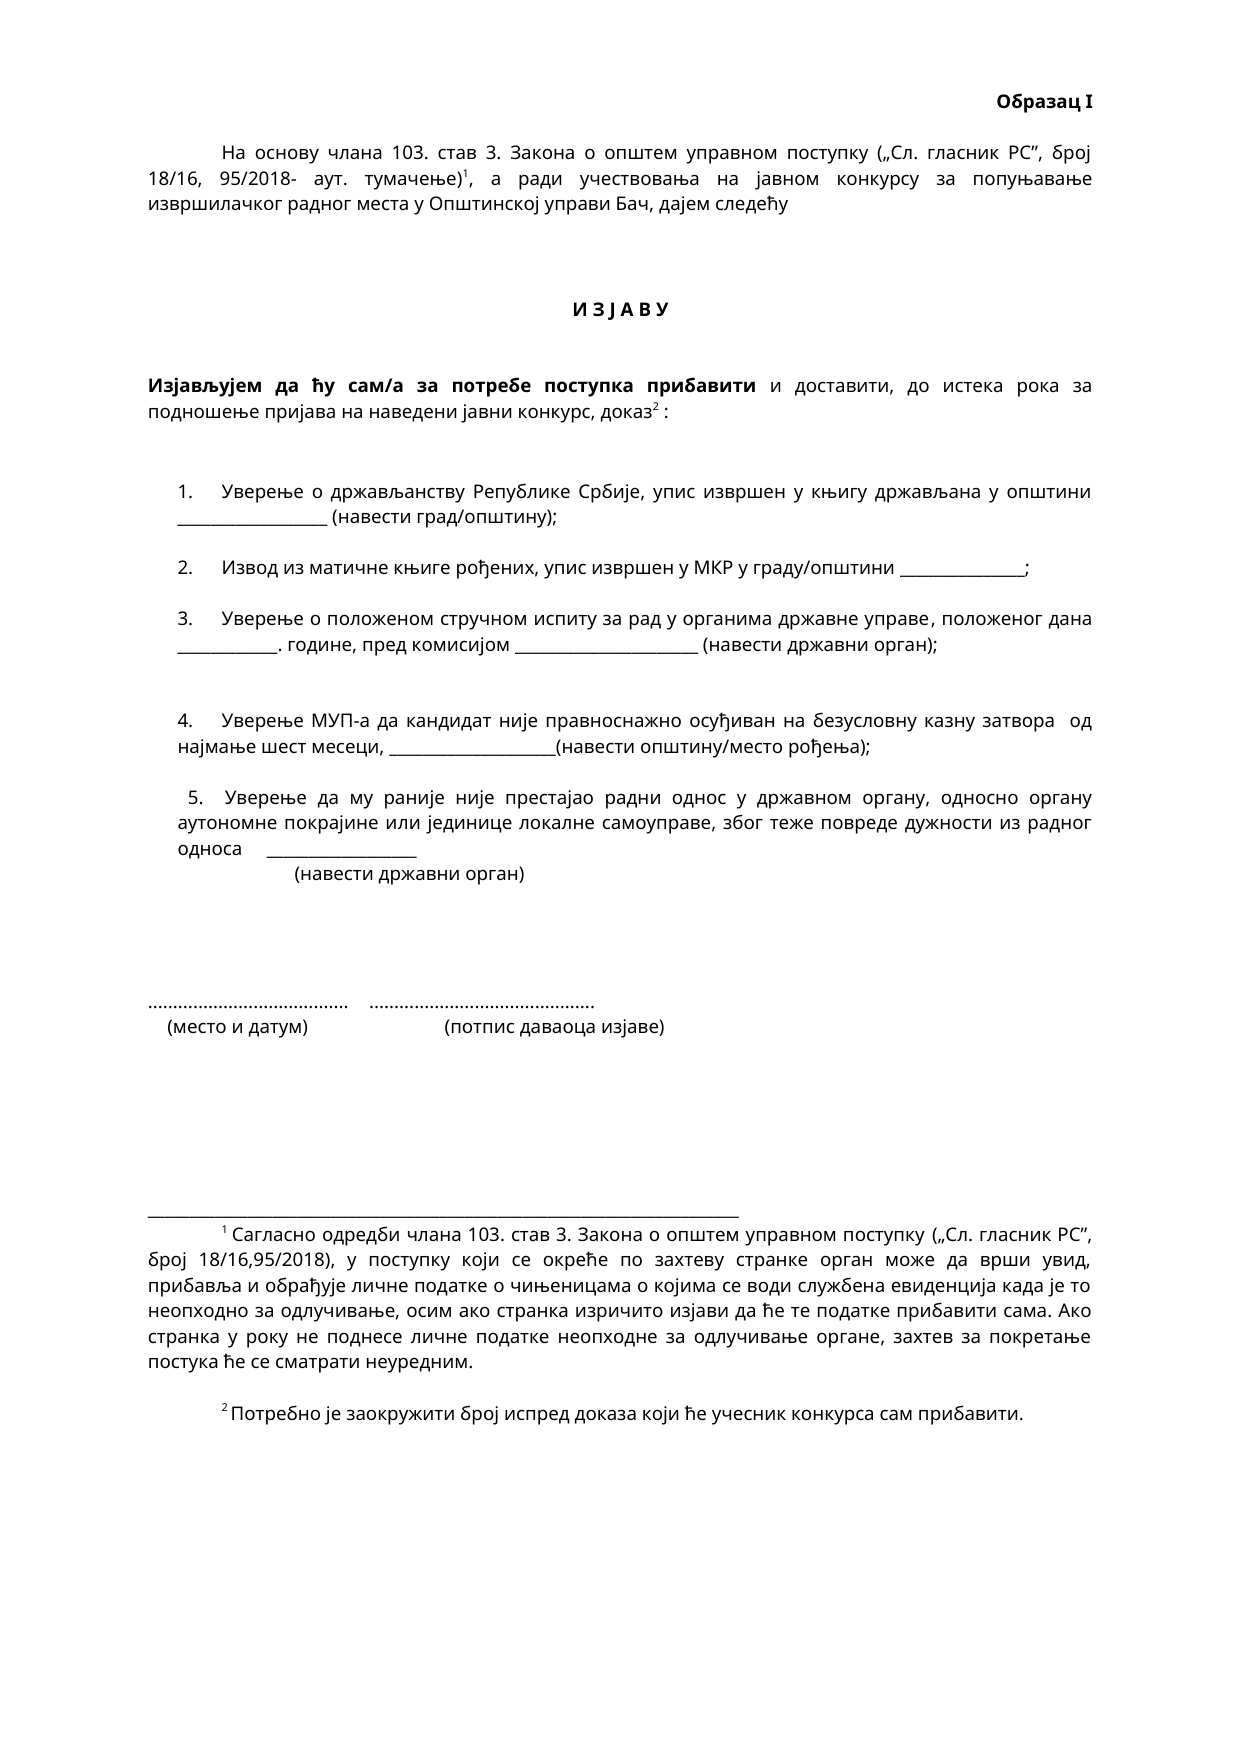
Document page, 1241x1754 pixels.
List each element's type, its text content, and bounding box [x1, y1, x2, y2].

text На основу члана 103. став 3. Закона о општем управном поступку („Сл. гласник РС”, број 18/16, 95/2018- аут. тумачење)1, а ради учествовања на јавном конкурсу за попуњавање извршилачког радног места у Општинској управи Бач, дајем следећу [148, 140, 1093, 216]
text И З Ј А В У [148, 296, 1093, 322]
text _______________________________________________________________________ [148, 1196, 1093, 1221]
text (место и датум) (потпис даваоца изјаве) [148, 1014, 1093, 1039]
list Извод из матичне књиге рођених, упис извршен у МКР у граду/општини _______________; [177, 554, 1093, 580]
text 5. Уверење да му раније није престајао радни однос у државном органу, односно органу аутономне покрајине или јединице локалне самоуправе, због теже повреде дужности из радног односа __________________ [177, 784, 1093, 861]
text 2 Потребно је заокружити број испред доказа који ће учесник конкурса сам прибавити. [148, 1400, 1093, 1425]
list Уверење о положеном стручном испиту за рад у органима државне управе, положеног дана ____________. године, пред комисијом ______________________ (навести државни орган); [177, 606, 1093, 657]
text 1 Сагласно одредби члана 103. став 3. Закона о општем управном поступку („Сл. гласник РС”, број 18/16,95/2018), у поступку који се окреће по захтеву странке орган може да врши увид, прибавља и обрађује личне податке о чињеницама о којима се води службена евиденција када је то неопходно за одлучивање, осим ако странка изричито изјави да ће те податке прибавити сама. Ако странка у року не поднесе личне податке неопходне за одлучивање органе, захтев за покретање постука ће се сматрати неуредним. [148, 1221, 1093, 1374]
text Образац I [148, 89, 1093, 114]
text ........................................ ............................................. [148, 988, 1093, 1014]
list Уверење МУП-а да кандидат није правноснажно осуђиван на безусловну казну затвора од најмање шест месеци, ____________________(навести општину/место рођења); [177, 708, 1093, 759]
text Изјављујем да ћу сам/а за потребе поступка прибавити и доставити, до истека рока за подношење пријава на наведени јавни конкурс, доказ2 : [148, 373, 1093, 424]
list Уверење о држављанству Републике Србије, упис извршен у књигу држављана у општини __________________ (навести град/општину); [177, 478, 1093, 529]
text (навести државни орган) [177, 861, 1093, 886]
